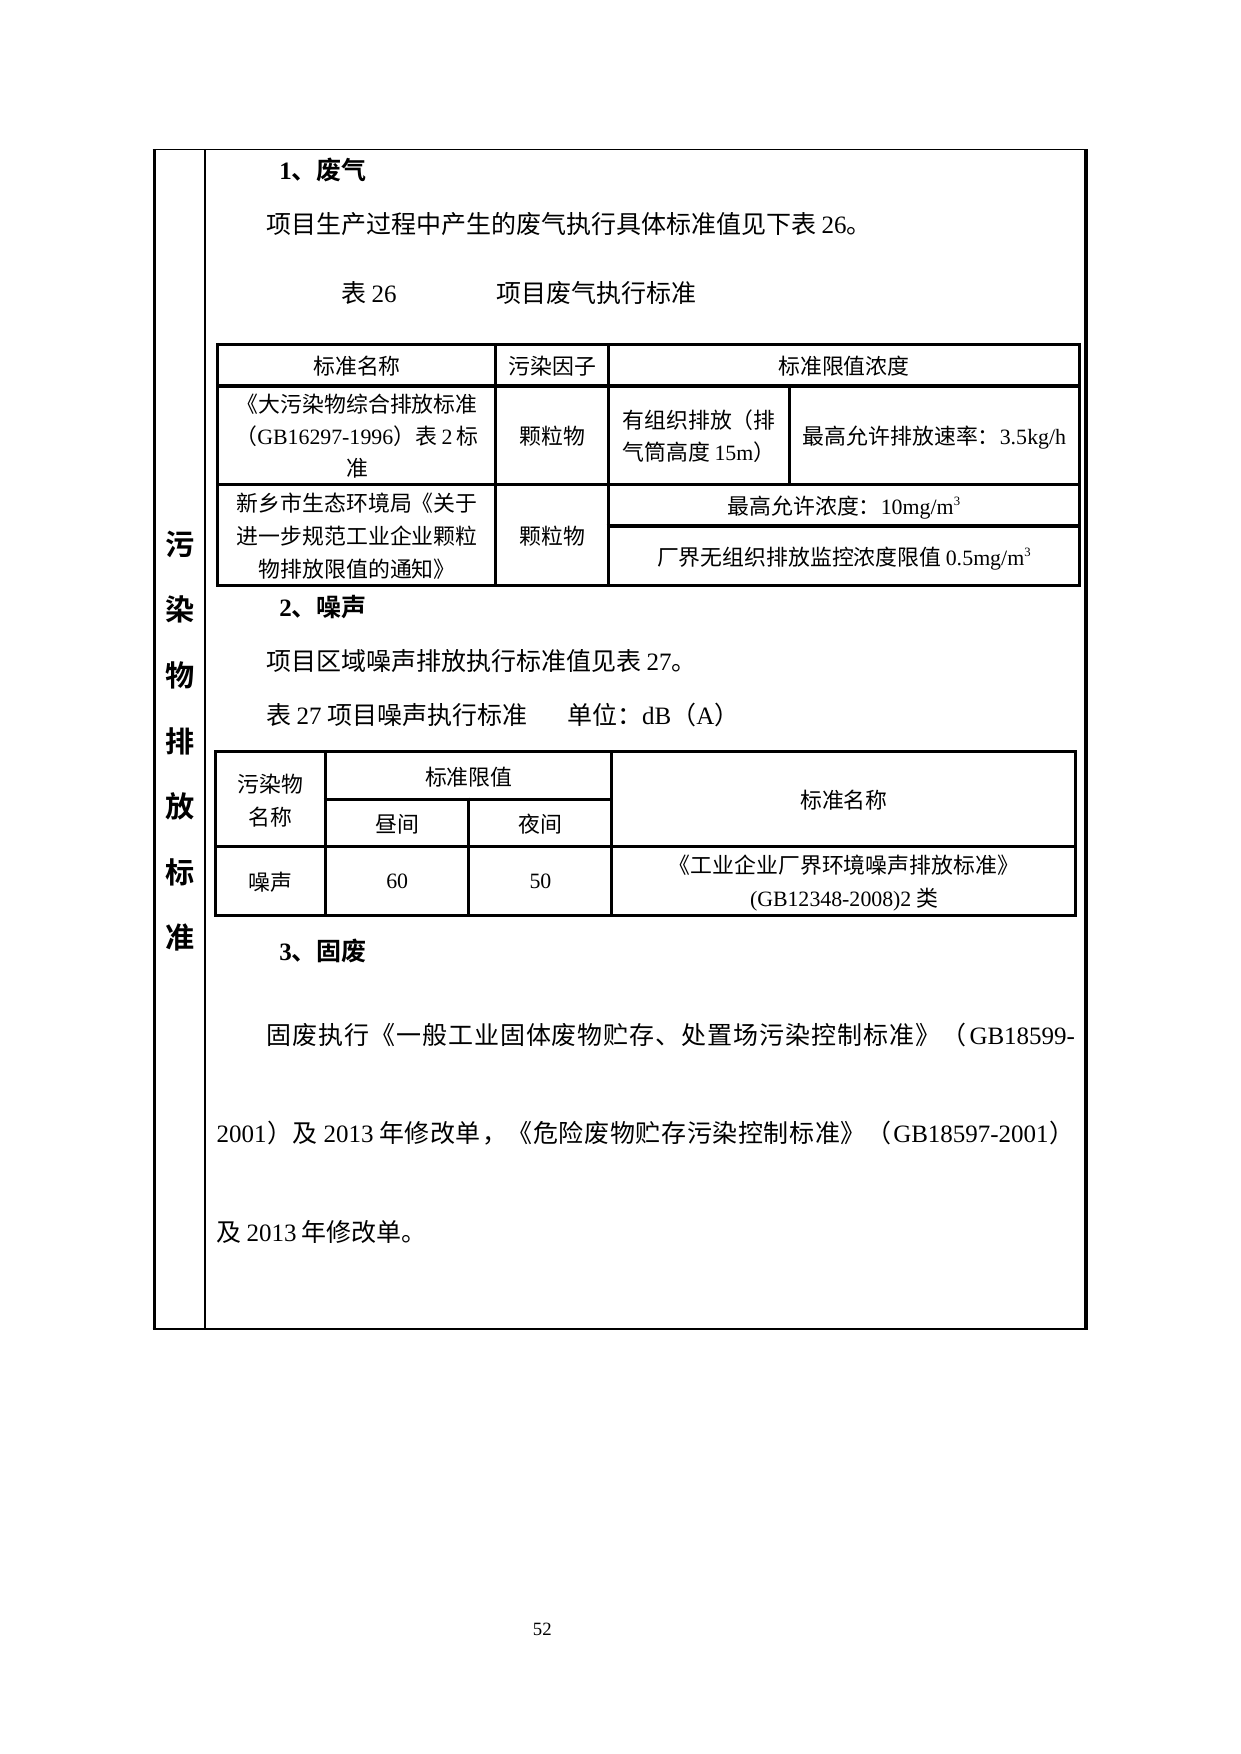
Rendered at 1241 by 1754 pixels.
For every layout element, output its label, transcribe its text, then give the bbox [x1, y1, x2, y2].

table_cell 污 染 物 排 放 标 准 [156, 150, 204, 1328]
table_cell 1、废气 项目生产过程中产生的废气执行具体标准值见下表26。 表26 项目废气执行标准 2、噪声 项目区域噪声排放执行标准值见表27。 表27 项目噪声执行标准 单位：dB（A） 3、固废 固废执行《一般工业固体废物贮存、处置场污染控制标准》（GB18599-2001）及2013年修改单，《危险废物贮存污染控制标准》（GB18597-2001）及2013年修改单。 [206, 150, 1084, 1328]
